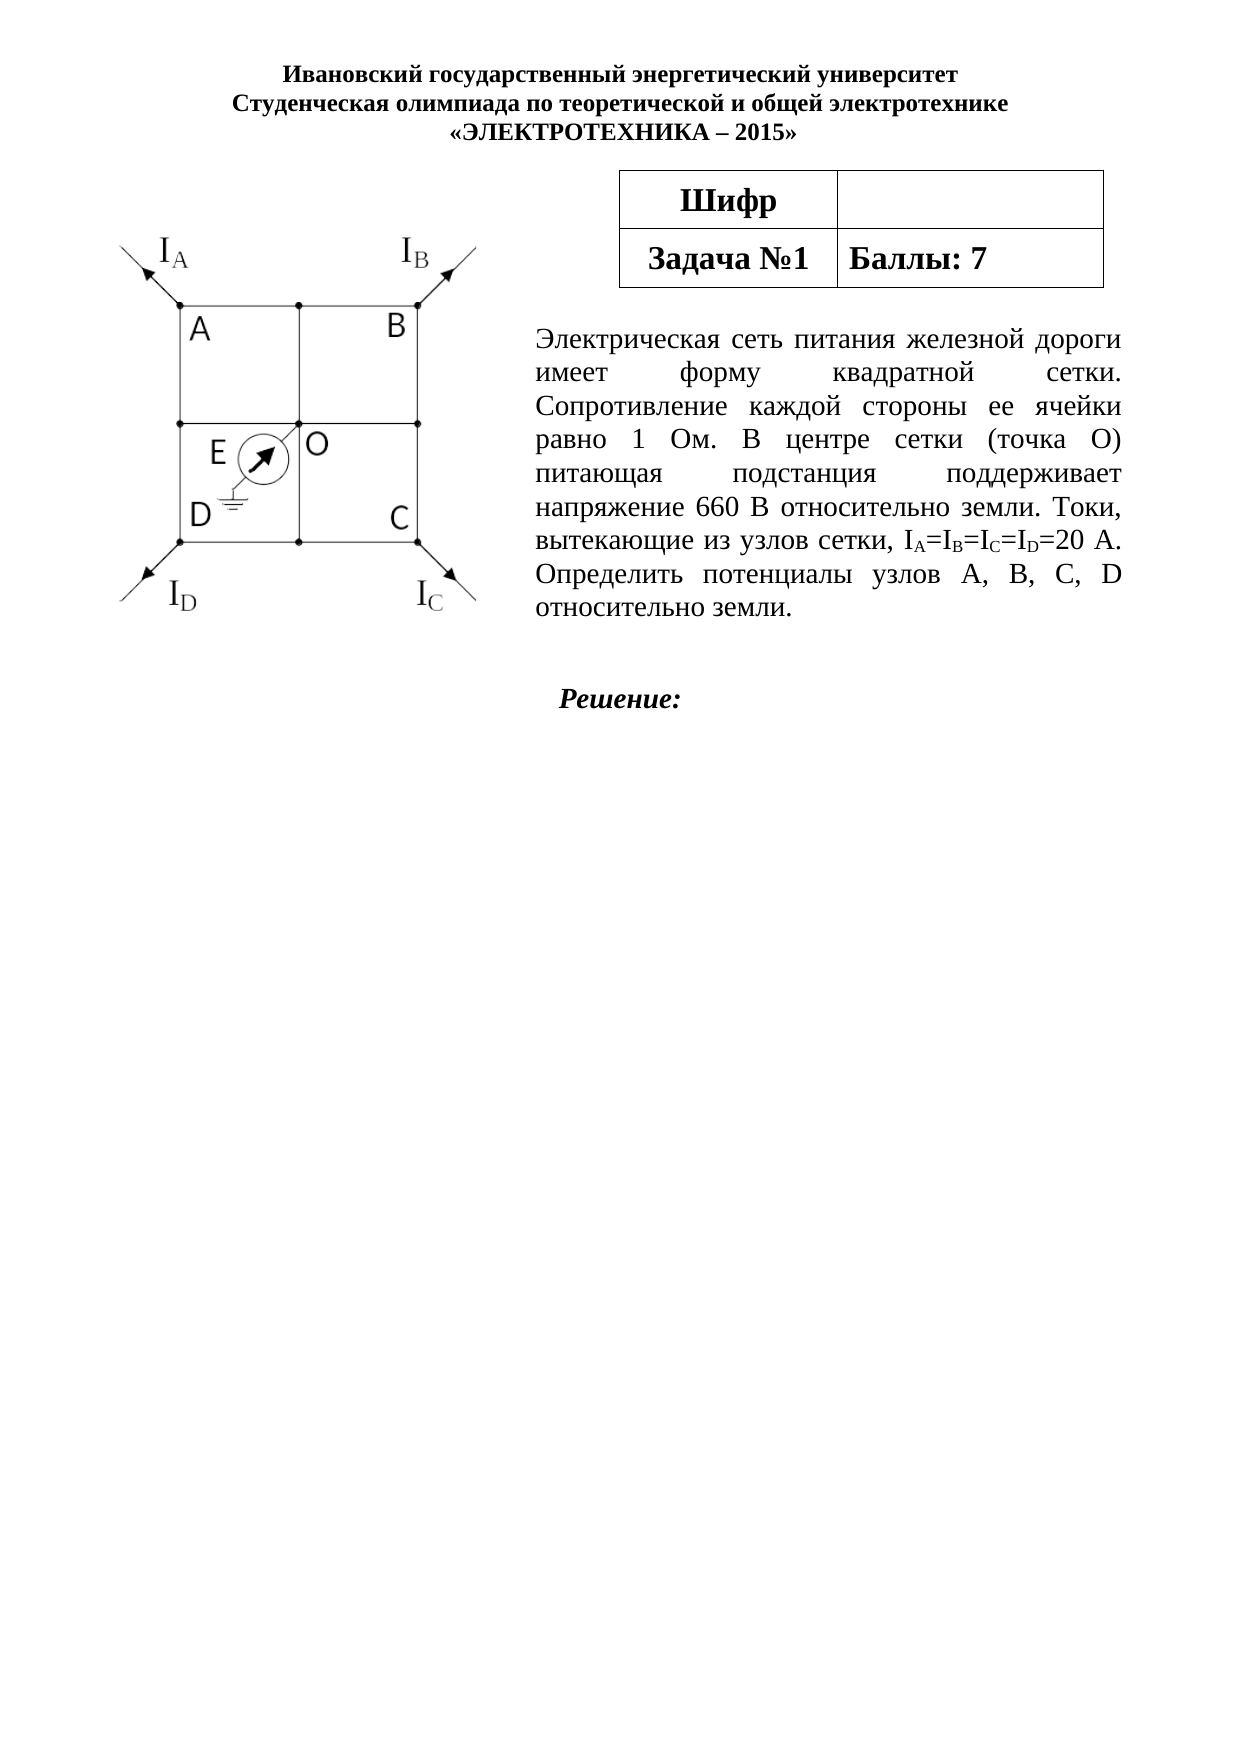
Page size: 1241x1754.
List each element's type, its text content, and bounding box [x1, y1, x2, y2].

text Решение: [118, 681, 1122, 715]
table_cell Баллы: 7 [838, 229, 1103, 287]
table_header Шифр [620, 171, 837, 228]
text Электрическая сеть питания железной дороги имеет форму квадратной сетки. Сопротивление каждой стороны ее ячейки равно 1 Ом. В центре сетки (точка О) питающая подстанция поддерживает напряжение 660 В относительно земли. Токи, вытекающие из узлов сетки, IA=IB=IC=ID=20 А. Определить потенциалы узлов A, B, C, D относительно земли. [177, 321, 1122, 623]
table_cell Задача №1 [620, 229, 837, 287]
table_header [838, 171, 1103, 228]
